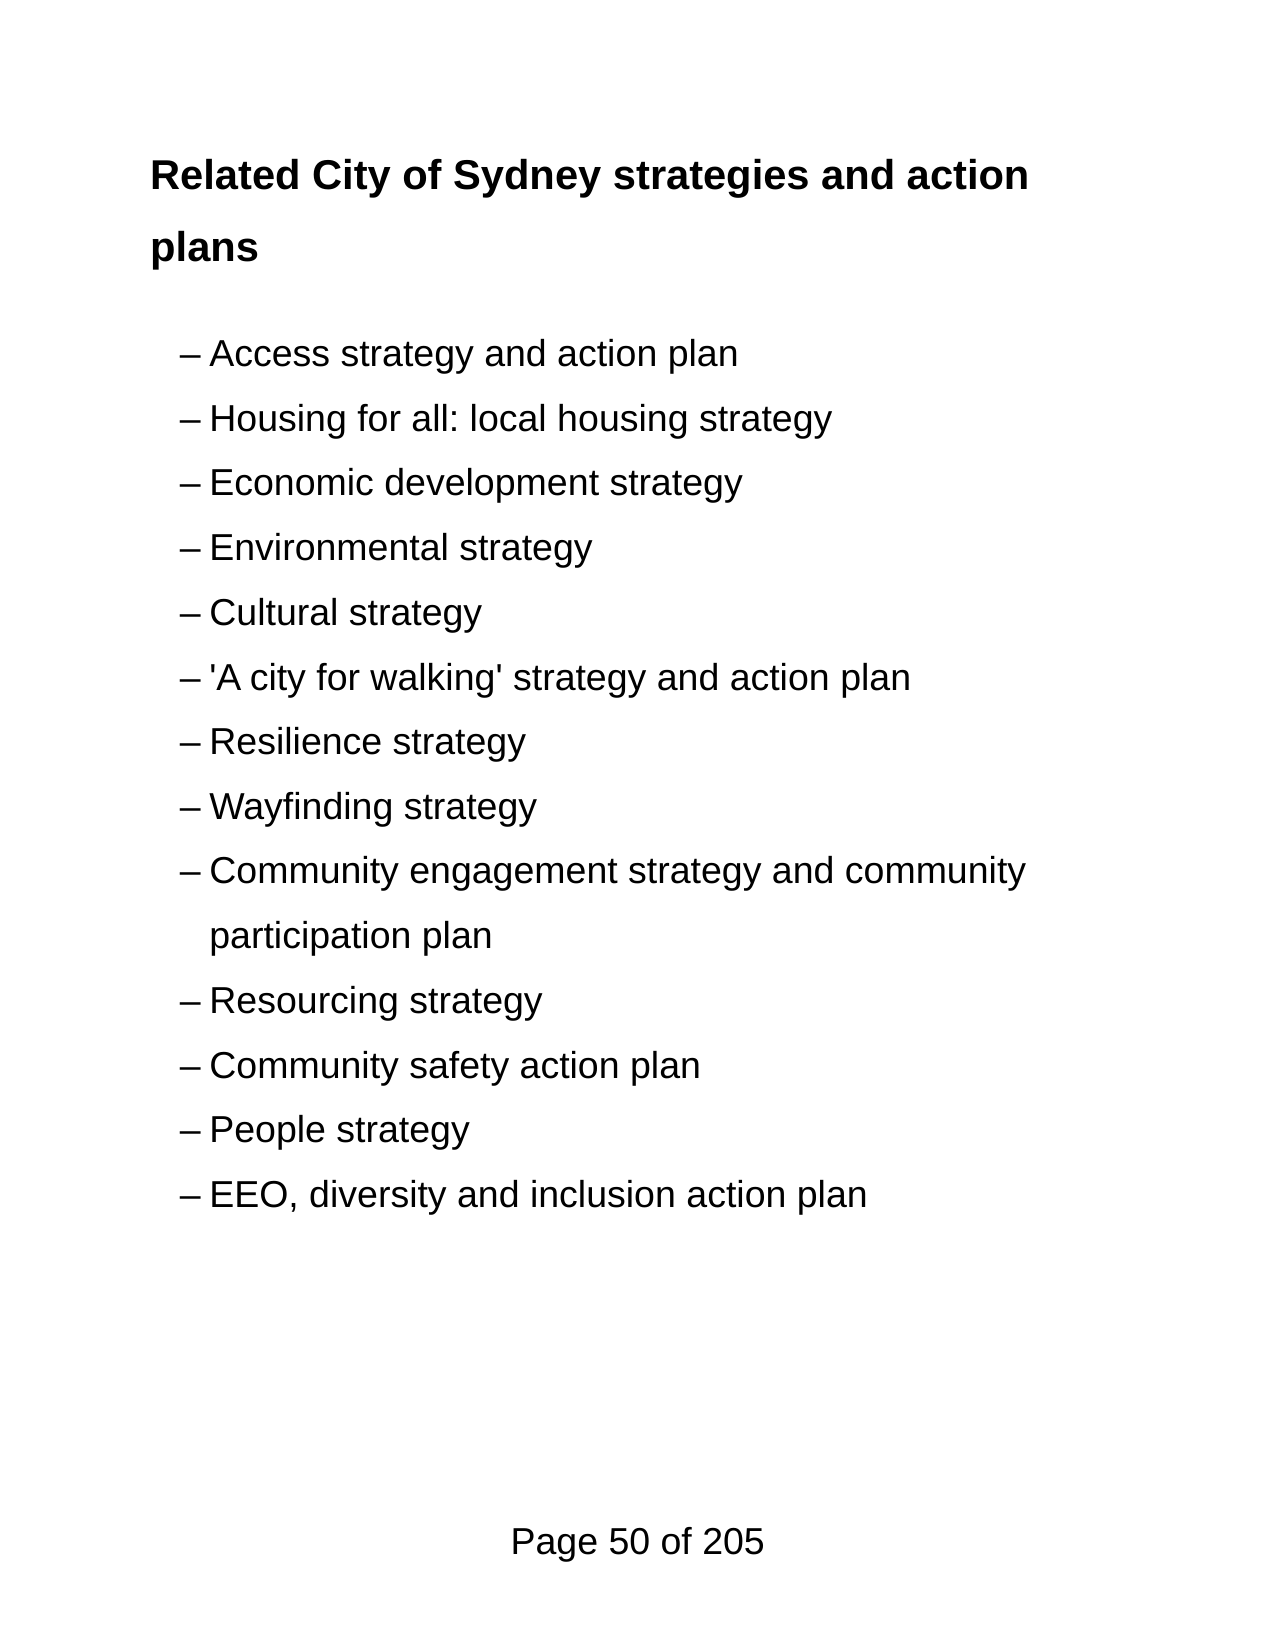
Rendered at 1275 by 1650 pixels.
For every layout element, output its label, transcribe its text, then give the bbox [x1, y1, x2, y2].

list Resourcing strategy [179, 978, 1125, 1021]
list EEO, diversity and inclusion action plan [179, 1172, 1125, 1215]
list Community safety action plan [179, 1043, 1125, 1086]
list Economic development strategy [179, 461, 1125, 504]
list Community engagement strategy and community participation plan [179, 849, 1125, 957]
list Wayfinding strategy [179, 784, 1125, 827]
list 'A city for walking' strategy and action plan [179, 655, 1125, 698]
list Environmental strategy [179, 525, 1125, 568]
subtitle Related City of Sydney strategies and action plans [150, 150, 1125, 270]
list Access strategy and action plan [179, 331, 1125, 374]
list Housing for all: local housing strategy [179, 396, 1125, 439]
list Resilience strategy [179, 719, 1125, 762]
list People strategy [179, 1107, 1125, 1151]
list Cultural strategy [179, 590, 1125, 633]
